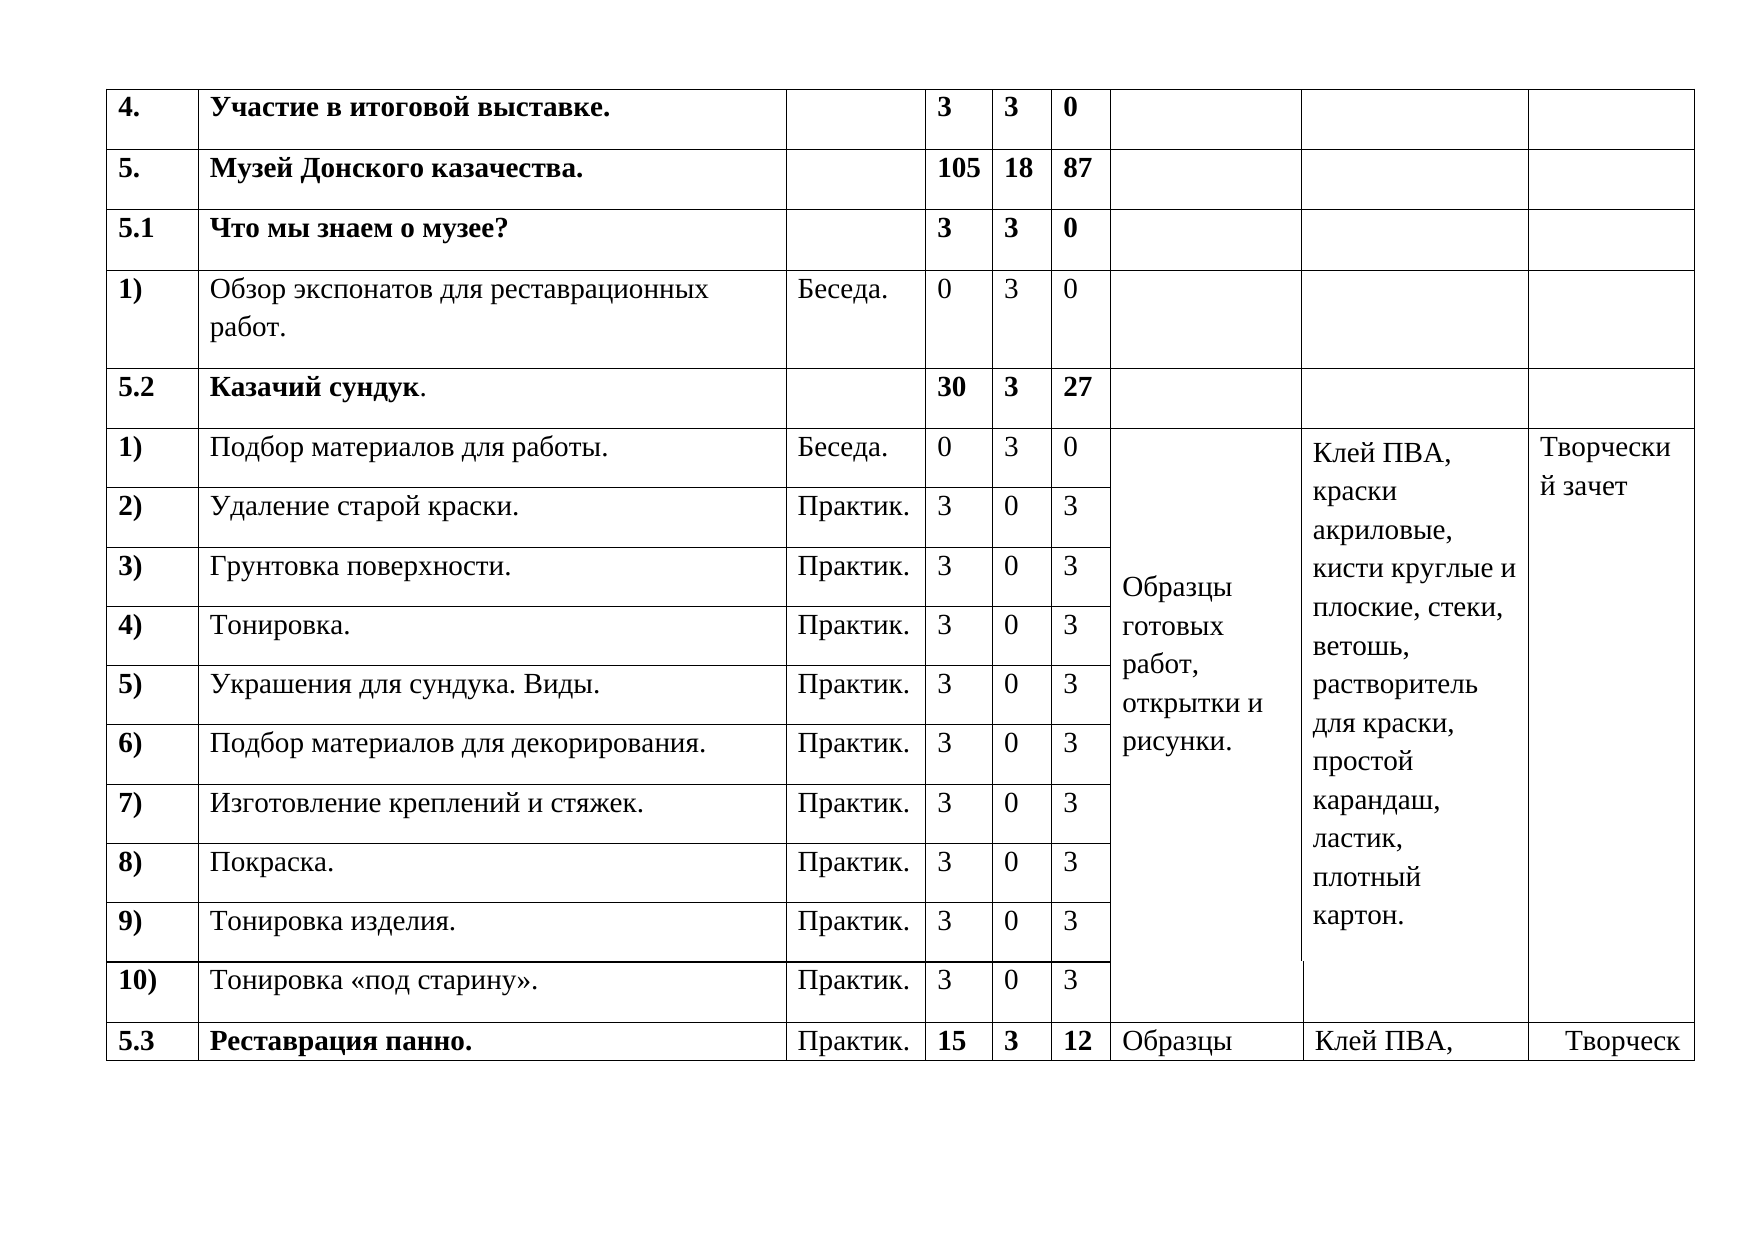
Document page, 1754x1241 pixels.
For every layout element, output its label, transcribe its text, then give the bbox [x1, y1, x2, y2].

table_cell Подбор материалов для работы. [199, 429, 786, 487]
table_cell 27 [1052, 369, 1110, 428]
table_cell 3 [926, 963, 992, 1022]
table_cell 105 [926, 150, 992, 209]
table_cell Казачий сундук. [199, 369, 786, 428]
table_cell Беседа. [787, 429, 925, 487]
table_cell 10) [107, 963, 198, 1022]
table_cell 0 [926, 271, 992, 368]
table_cell [1302, 210, 1528, 270]
table_cell [1302, 271, 1528, 368]
table_cell 3 [993, 1023, 1051, 1060]
table_cell 8) [107, 844, 198, 902]
table_cell Тонировка «под старину». [199, 963, 786, 1022]
table_cell 15 [926, 1023, 992, 1060]
table_cell Что мы знаем о музее? [199, 210, 786, 270]
table_cell 3 [1052, 785, 1110, 843]
table_cell [1111, 961, 1303, 1022]
table_cell 1) [107, 429, 198, 487]
table_cell 30 [926, 369, 992, 428]
table_cell 3 [926, 607, 992, 665]
table_cell Тонировка изделия. [199, 903, 786, 961]
table_cell Грунтовка поверхности. [199, 548, 786, 606]
table_cell 3 [1052, 607, 1110, 665]
table_cell [1302, 150, 1528, 209]
table_cell Практик. [787, 725, 925, 784]
table_cell Практик. [787, 963, 925, 1022]
table_cell 3 [1052, 903, 1110, 961]
table_cell [1302, 369, 1528, 428]
table_cell [787, 210, 925, 270]
table_cell [1111, 90, 1301, 149]
table_cell Украшения для сундука. Виды. [199, 666, 786, 724]
table_cell 3 [993, 271, 1051, 368]
table_cell Удаление старой краски. [199, 488, 786, 547]
table_cell [787, 369, 925, 428]
table_cell [1302, 90, 1528, 149]
table_cell [787, 90, 925, 149]
table_cell [1304, 961, 1528, 1022]
table_cell 3 [1052, 548, 1110, 606]
table_cell Тонировка. [199, 607, 786, 665]
table_cell Реставрация панно. [199, 1023, 786, 1060]
table_cell 3) [107, 548, 198, 606]
table_cell Практик. [787, 666, 925, 724]
table_cell 3 [926, 903, 992, 961]
table_cell [1111, 210, 1301, 270]
table_cell [1529, 90, 1694, 149]
table_cell 87 [1052, 150, 1110, 209]
table_cell 6) [107, 725, 198, 784]
table_cell [1111, 271, 1301, 368]
table_cell 3 [926, 725, 992, 784]
table_cell Практик. [787, 607, 925, 665]
table_cell 3 [926, 548, 992, 606]
table_cell 3 [1052, 488, 1110, 547]
table_cell 0 [993, 488, 1051, 547]
table_cell 5.1 [107, 210, 198, 270]
table_cell Практик. [787, 548, 925, 606]
table_cell [1111, 369, 1301, 428]
table_cell 0 [1052, 90, 1110, 149]
table_cell 0 [993, 666, 1051, 724]
table_cell 3 [926, 666, 992, 724]
table_cell Изготовление креплений и стяжек. [199, 785, 786, 843]
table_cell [1304, 1023, 1528, 1060]
table_cell 3 [926, 785, 992, 843]
table_cell 5.2 [107, 369, 198, 428]
table_cell 3 [993, 90, 1051, 149]
table_cell [1111, 150, 1301, 209]
table_cell 3 [1052, 666, 1110, 724]
table_cell 9) [107, 903, 198, 961]
table_cell 3 [993, 429, 1051, 487]
table_cell 0 [993, 903, 1051, 961]
table_cell 0 [1052, 271, 1110, 368]
table_cell 0 [1052, 210, 1110, 270]
table_cell 0 [993, 548, 1051, 606]
table_cell 3 [926, 488, 992, 547]
table_cell Творческий зачет [1529, 429, 1694, 1022]
table_cell 3 [926, 210, 992, 270]
table_cell 18 [993, 150, 1051, 209]
table_cell Покраска. [199, 844, 786, 902]
table_cell 0 [993, 607, 1051, 665]
table_cell Обзор экспонатов для реставрационных работ. [199, 271, 786, 368]
table_cell [1529, 150, 1694, 209]
table_cell 3 [993, 210, 1051, 270]
table_cell 12 [1052, 1023, 1110, 1060]
table_cell Музей Донского казачества. [199, 150, 786, 209]
table_cell Практик. [787, 785, 925, 843]
table_cell [1529, 271, 1694, 368]
table_cell 4. [107, 90, 198, 149]
table_cell 0 [926, 429, 992, 487]
table_cell [787, 150, 925, 209]
table_cell Практик. [787, 1023, 925, 1060]
table_cell Беседа. [787, 271, 925, 368]
table_cell 3 [993, 369, 1051, 428]
table_cell 5.3 [107, 1023, 198, 1060]
table_cell Участие в итоговой выставке. [199, 90, 786, 149]
table_cell Образцы готовых работ, открытки и рисунки. [1111, 429, 1301, 961]
table_cell [1529, 210, 1694, 270]
table_cell 3 [1052, 844, 1110, 902]
table_cell 5) [107, 666, 198, 724]
table_cell 0 [993, 844, 1051, 902]
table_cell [1111, 1023, 1303, 1060]
table_cell 0 [993, 725, 1051, 784]
table_cell 0 [993, 785, 1051, 843]
table_cell 7) [107, 785, 198, 843]
table_cell Практик. [787, 903, 925, 961]
table_cell 5. [107, 150, 198, 209]
table_cell Клей ПВА, краски акриловые, кисти круглые и плоские, стеки, ветошь, растворитель для краски, простой карандаш, ластик, плотный картон. [1302, 429, 1528, 961]
table_cell 0 [993, 963, 1051, 1022]
table_cell 3 [926, 90, 992, 149]
table_cell 2) [107, 488, 198, 547]
table_cell 3 [926, 844, 992, 902]
table_cell Подбор материалов для декорирования. [199, 725, 786, 784]
table_cell 4) [107, 607, 198, 665]
table_cell 3 [1052, 725, 1110, 784]
table_cell 0 [1052, 429, 1110, 487]
table_cell [1529, 369, 1694, 428]
table_cell Практик. [787, 844, 925, 902]
table_cell 1) [107, 271, 198, 368]
table_cell 3 [1052, 963, 1110, 1022]
table_cell Творческий зачет [1529, 1023, 1694, 1060]
table_cell Практик. [787, 488, 925, 547]
